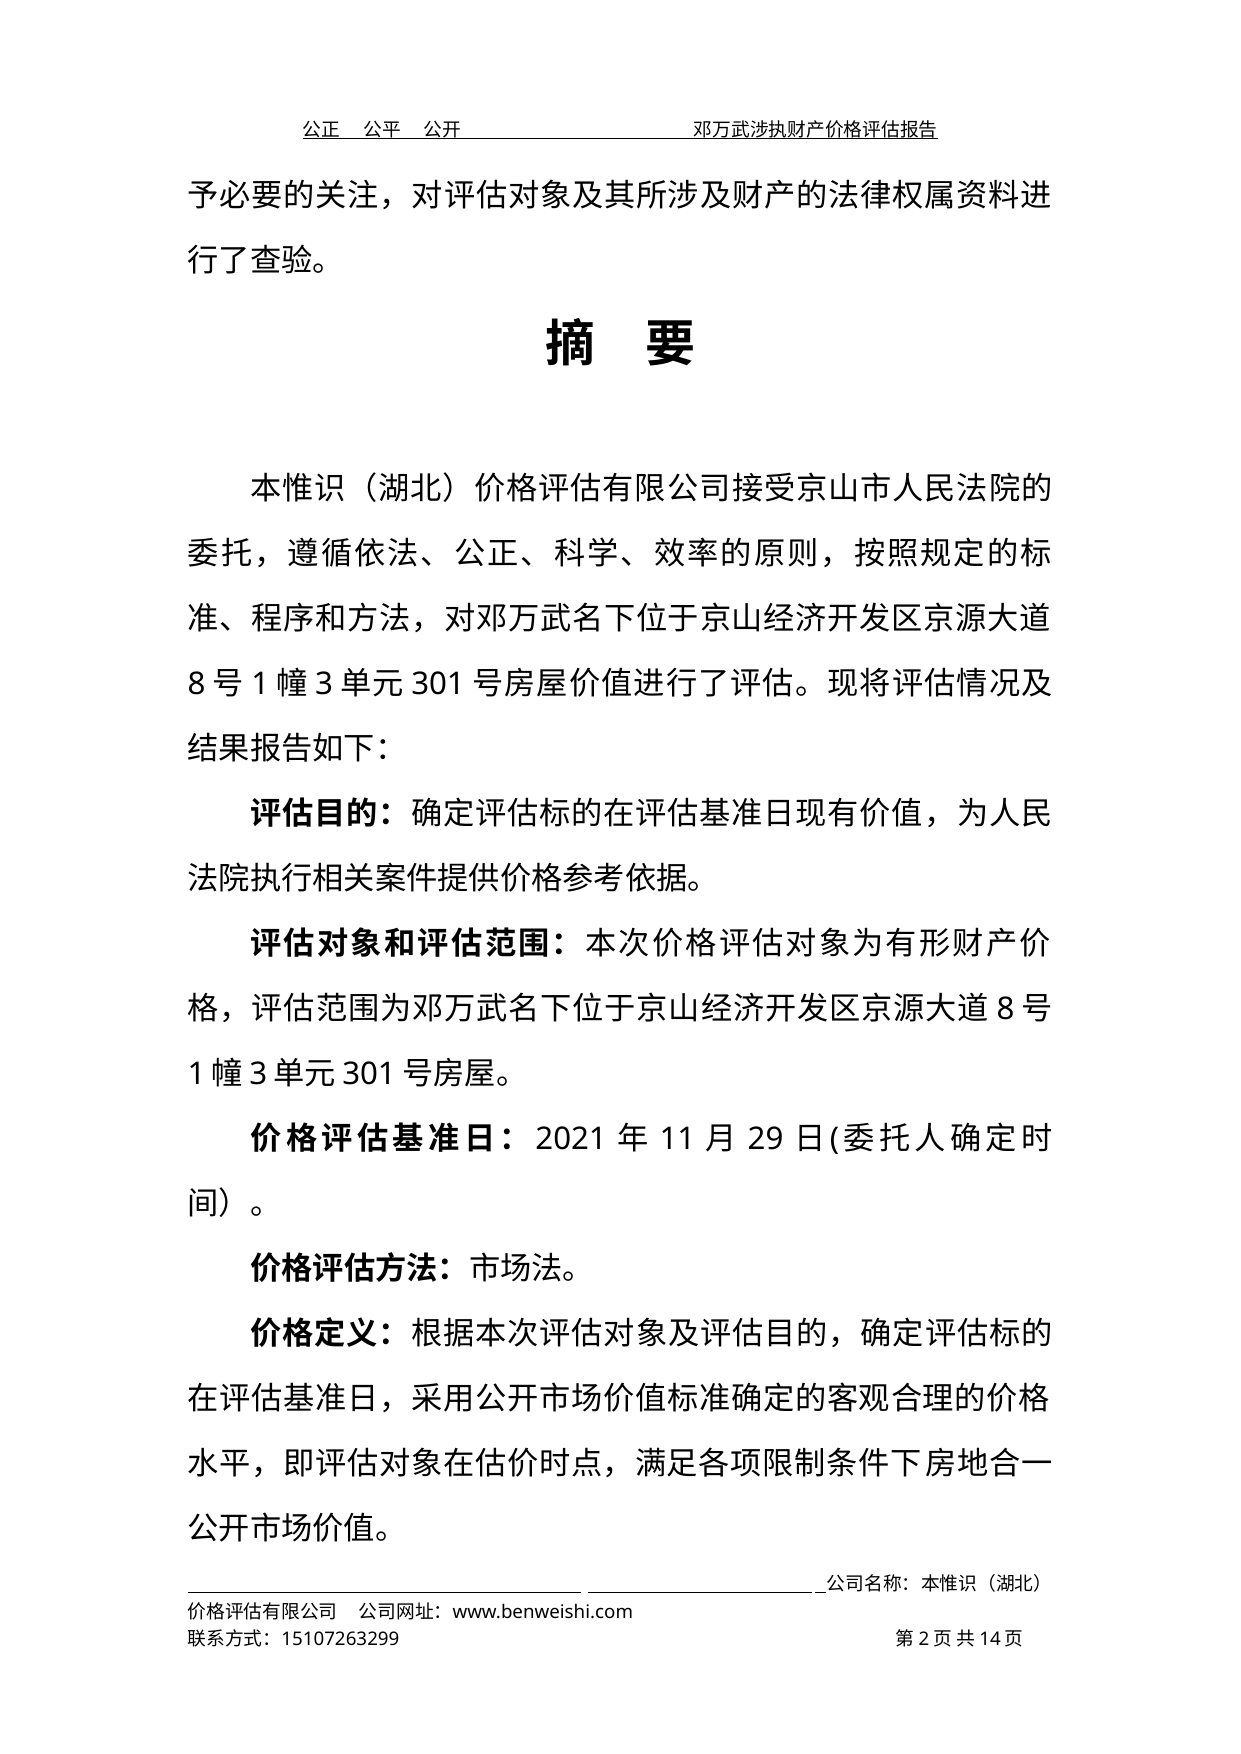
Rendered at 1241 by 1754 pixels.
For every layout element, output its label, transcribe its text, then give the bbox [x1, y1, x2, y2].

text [187, 161, 1053, 291]
text 本惟识（湖北）价格评估有限公司接受京山市人民法院的委托，遵循依法、公正、科学、效率的原则，按照规定的标准、程序和方法，对邓万武名下位于京山经济开发区京源大道8号1幢3单元301号房屋价值进行了评估。现将评估情况及结果报告如下： [187, 453, 1053, 778]
text 摘 要 [187, 291, 1053, 388]
text 评估目的：确定评估标的在评估基准日现有价值，为人民法院执行相关案件提供价格参考依据。 [187, 778, 1053, 908]
text 价格定义：根据本次评估对象及评估目的，确定评估标的在评估基准日，采用公开市场价值标准确定的客观合理的价格水平，即评估对象在估价时点，满足各项限制条件下房地合一公开市场价值。 [187, 1298, 1053, 1558]
text 价格评估基准日：2021年11月29日(委托人确定时间）。 [187, 1103, 1053, 1233]
text 价格评估方法：市场法。 [187, 1233, 1053, 1298]
text 评估对象和评估范围：本次价格评估对象为有形财产价格，评估范围为邓万武名下位于京山经济开发区京源大道8号1幢3单元301号房屋。 [187, 908, 1053, 1103]
